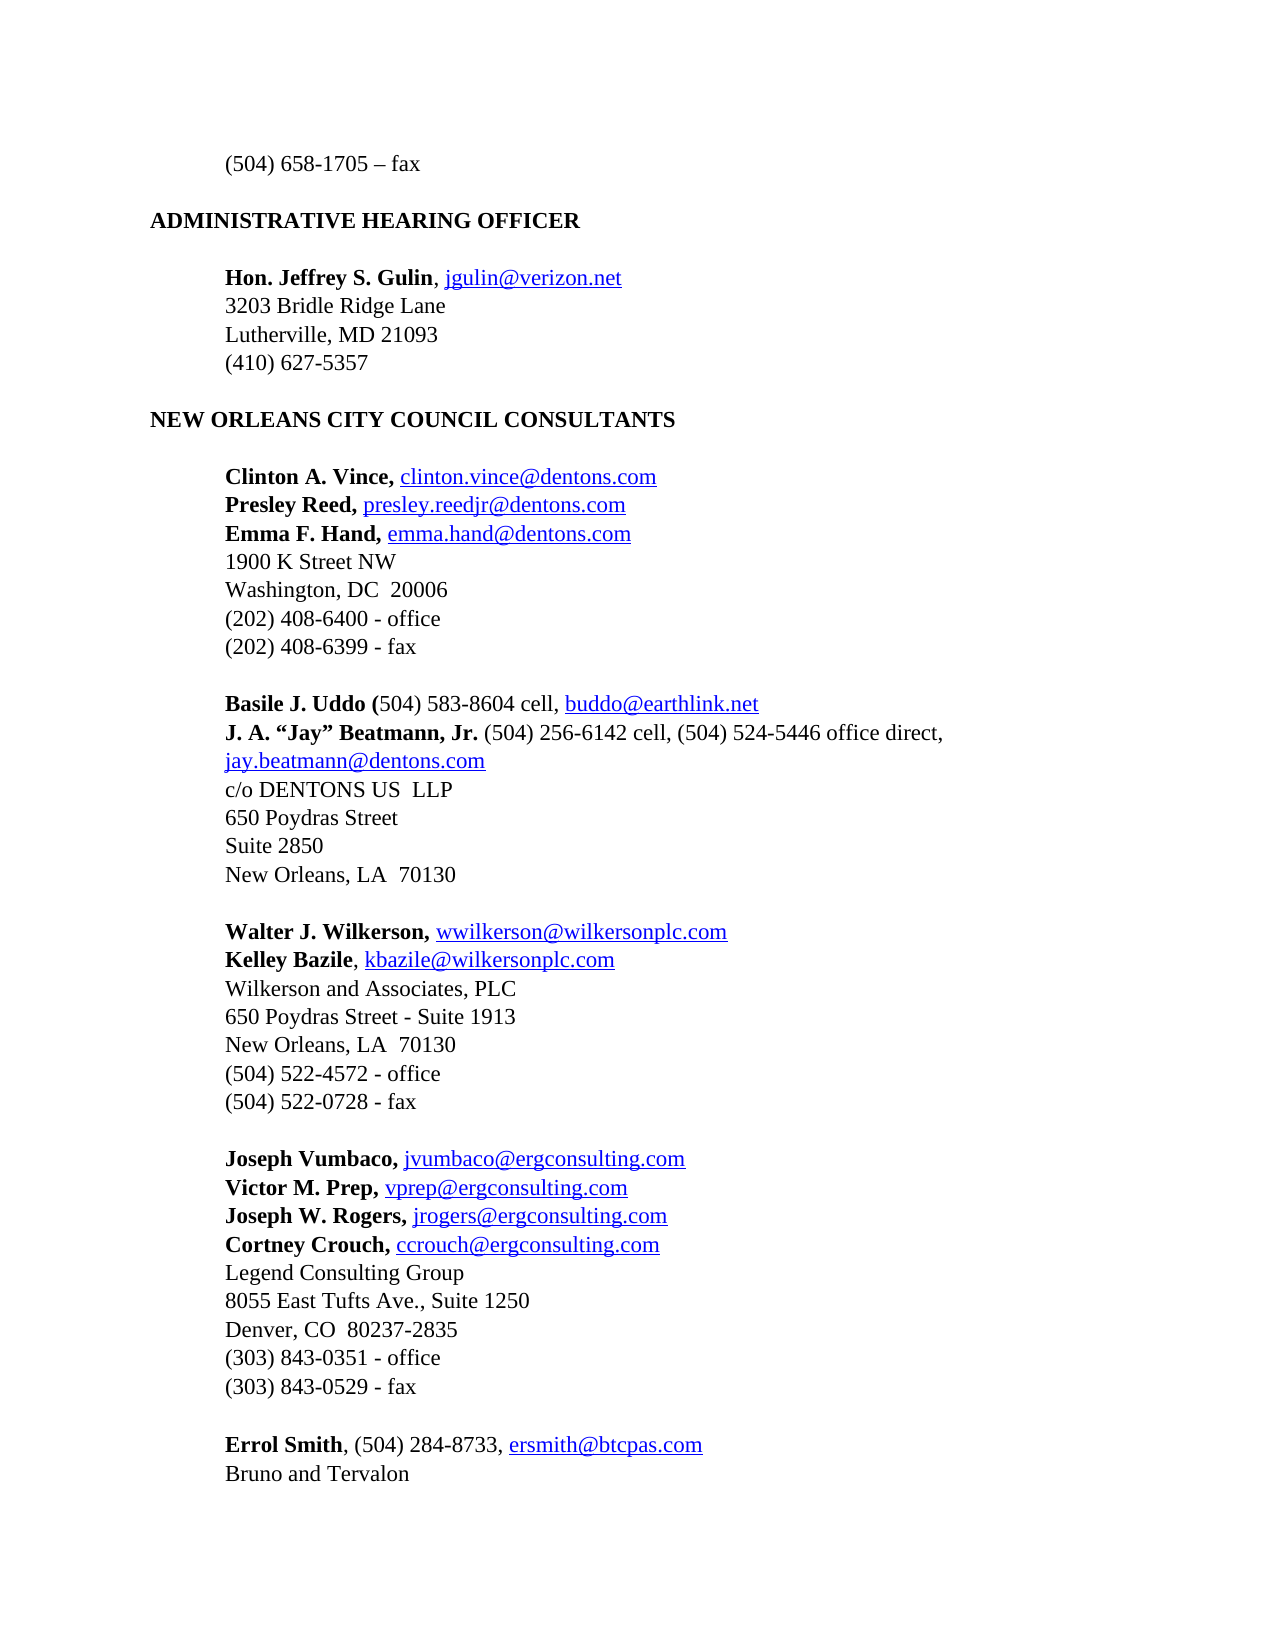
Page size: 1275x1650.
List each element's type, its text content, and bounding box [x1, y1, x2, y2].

text NEW ORLEANS CITY COUNCIL CONSULTANTS [150, 406, 1125, 432]
text Hon. Jeffrey S. Gulin, jgulin@verizon.net [150, 264, 1125, 290]
text Washington, DC 20006 [225, 577, 1125, 603]
text Basile J. Uddo (504) 583-8604 cell, buddo@earthlink.net [225, 690, 1125, 717]
text (504) 658-1705 – fax [225, 150, 1125, 176]
text New Orleans, LA 70130 [225, 861, 1125, 887]
text Victor M. Prep, vprep@ergconsulting.com [150, 1174, 1125, 1200]
text (202) 408-6400 - office [225, 605, 1125, 631]
text Denver, CO 80237-2835 [225, 1316, 1125, 1342]
text New Orleans, LA 70130 [225, 1032, 1125, 1058]
text 8055 East Tufts Ave., Suite 1250 [225, 1287, 1125, 1314]
text Kelley Bazile, kbazile@wilkersonplc.com [150, 946, 1125, 973]
text Joseph W. Rogers, jrogers@ergconsulting.com [150, 1202, 1125, 1228]
text Emma F. Hand, emma.hand@dentons.com [225, 520, 1125, 546]
text Errol Smith, (504) 284-8733, ersmith@btcpas.com [225, 1431, 1125, 1458]
text Suite 2850 [225, 832, 1125, 859]
text Bruno and Tervalon [150, 1460, 1125, 1486]
text Presley Reed, presley.reedjr@dentons.com [150, 491, 1125, 518]
text 650 Poydras Street - Suite 1913 [225, 1003, 1125, 1029]
text Cortney Crouch, ccrouch@ergconsulting.com [150, 1231, 1125, 1257]
text Walter J. Wilkerson, wwilkerson@wilkersonplc.com [225, 918, 1125, 944]
text Legend Consulting Group [225, 1259, 1125, 1285]
text Wilkerson and Associates, PLC [150, 975, 1125, 1001]
text (303) 843-0529 - fax [225, 1373, 1125, 1399]
text (410) 627-5357 [150, 349, 1125, 375]
text Joseph Vumbaco, jvumbaco@ergconsulting.com [225, 1145, 1125, 1172]
text (504) 522-0728 - fax [225, 1088, 1125, 1115]
text 1900 K Street NW [225, 548, 1125, 574]
text Lutherville, MD 21093 [150, 321, 1125, 347]
text Clinton A. Vince, clinton.vince@dentons.com [150, 463, 1125, 489]
text 3203 Bridle Ridge Lane [150, 292, 1125, 318]
text J. A. “Jay” Beatmann, Jr. (504) 256-6142 cell, (504) 524-5446 office direct, jay.beatmann@dentons.com [225, 719, 1125, 773]
text ADMINISTRATIVE HEARING OFFICER [150, 207, 1125, 233]
text (504) 522-4572 - office [225, 1060, 1125, 1086]
text c/o DENTONS US LLP [225, 776, 1125, 802]
text 650 Poydras Street [225, 804, 1125, 830]
text (202) 408-6399 - fax [225, 633, 1125, 660]
text (303) 843-0351 - office [225, 1344, 1125, 1371]
